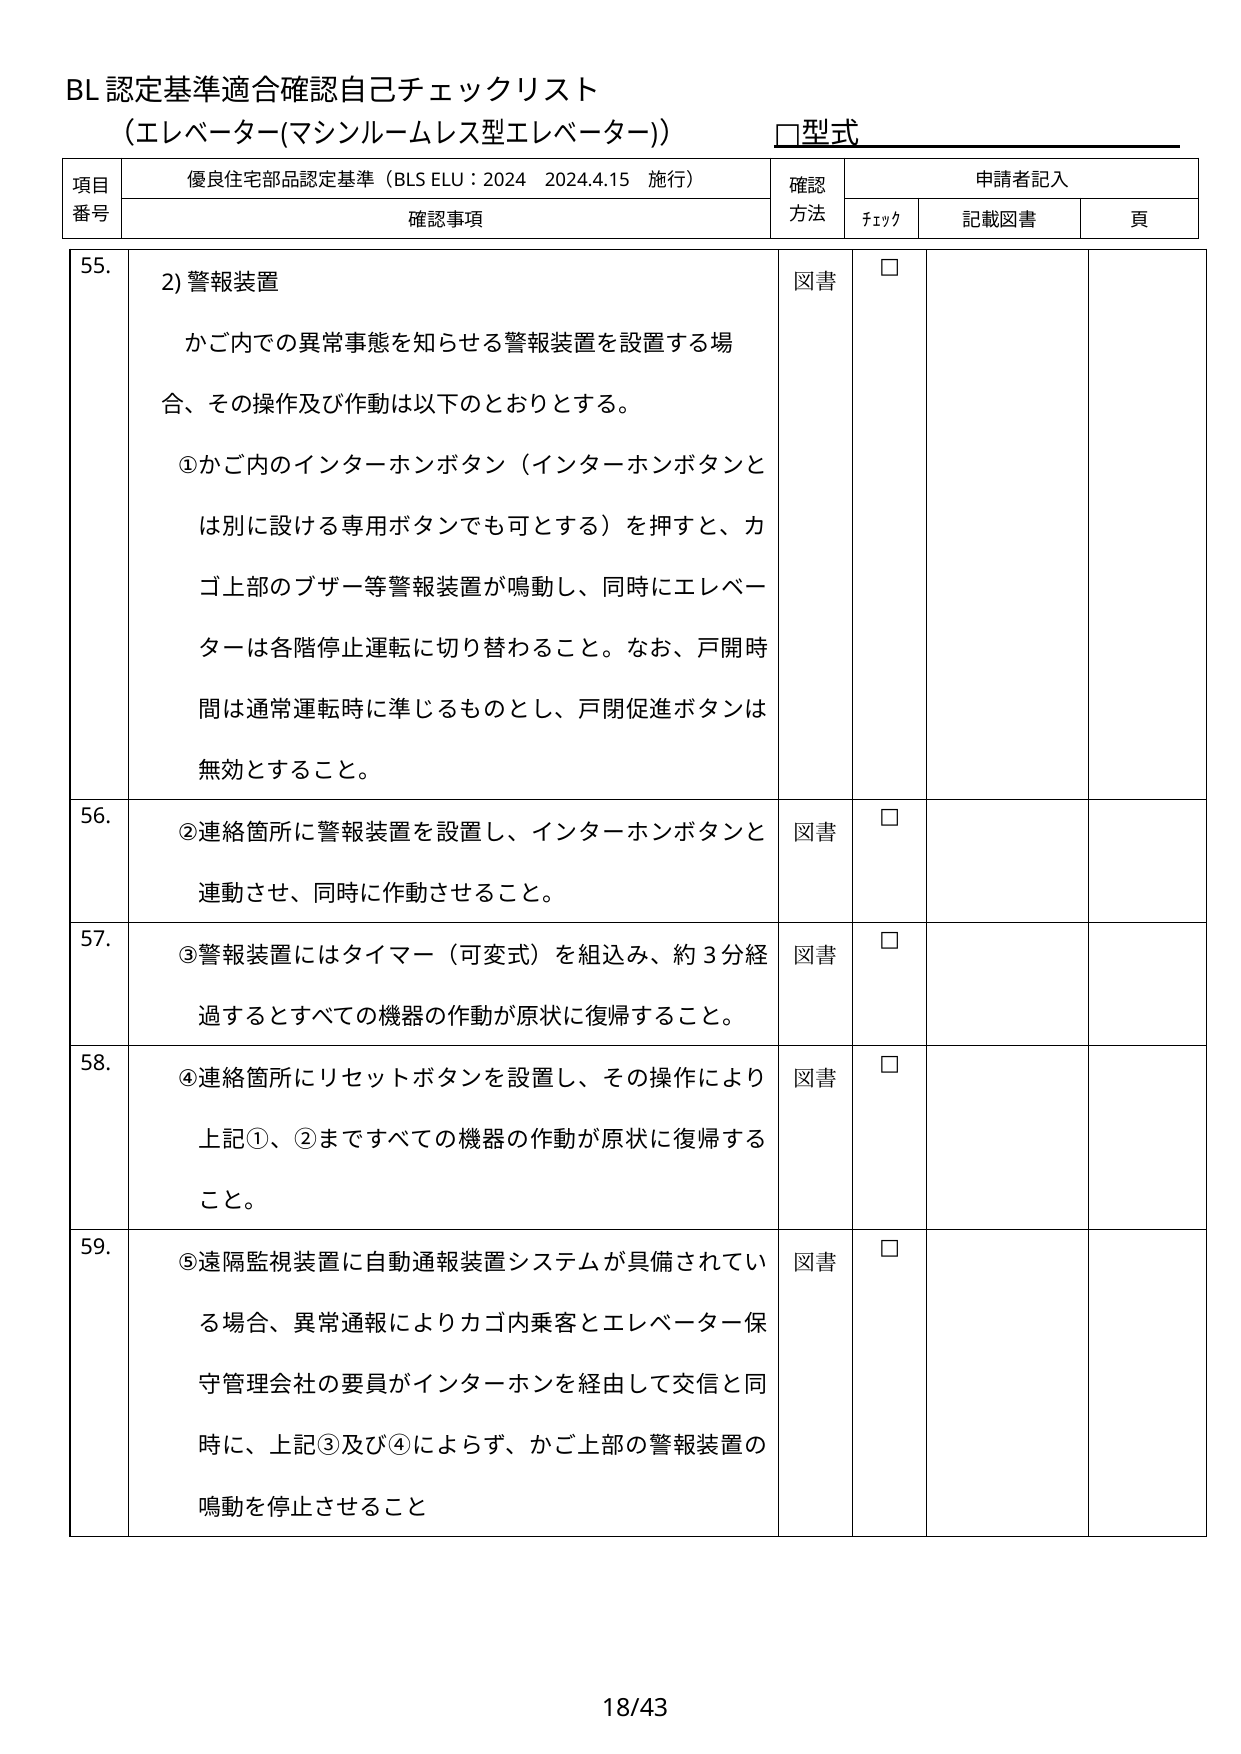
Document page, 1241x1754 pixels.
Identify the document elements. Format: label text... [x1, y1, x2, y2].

table_cell [1089, 1046, 1206, 1229]
table_cell [71, 800, 128, 922]
table_cell [927, 1230, 1088, 1536]
table_cell 連絡箇所にリセットボタンを設置し、その操作により上記①、②まですべての機器の作動が原状に復帰すること。 [129, 1046, 778, 1229]
table_cell 図書 [779, 800, 852, 922]
table_cell [71, 1230, 128, 1536]
table_cell [927, 800, 1088, 922]
table_cell □ [853, 1230, 926, 1536]
table_cell 図書 [779, 250, 852, 799]
table_cell [1089, 800, 1206, 922]
table_cell 図書 [779, 923, 852, 1045]
table_cell [71, 923, 128, 1045]
table_cell [71, 250, 128, 799]
table_cell 遠隔監視装置に自動通報装置システムが具備されている場合、異常通報によりカゴ内乗客とエレベーター保守管理会社の要員がインターホンを経由して交信と同時に、上記③及び④によらず、かご上部の警報装置の鳴動を停止させること [129, 1230, 778, 1536]
table_cell [1089, 1230, 1206, 1536]
table_cell [927, 250, 1088, 799]
table_cell [71, 1046, 128, 1229]
table_cell 警報装置にはタイマー（可変式）を組込み、約3分経過するとすべての機器の作動が原状に復帰すること。 [129, 923, 778, 1045]
table_cell 図書 [779, 1046, 852, 1229]
table_cell □ [853, 800, 926, 922]
table_cell □ [853, 1046, 926, 1229]
table_cell [927, 923, 1088, 1045]
table_cell □ [853, 250, 926, 799]
table_cell 2) 警報装置 かご内での異常事態を知らせる警報装置を設置する場合、その操作及び作動は以下のとおりとする。 かご内のインターホンボタン（インターホンボタンとは別に設ける専用ボタンでも可とする）を押すと、カゴ上部のブザー等警報装置が鳴動し、同時にエレベーターは各階停止運転に切り替わること。なお、戸開時間は通常運転時に準じるものとし、戸閉促進ボタンは無効とすること。 [129, 250, 778, 799]
table_cell □ [853, 923, 926, 1045]
table_cell 連絡箇所に警報装置を設置し、インターホンボタンと連動させ、同時に作動させること。 [129, 800, 778, 922]
table_cell [927, 1046, 1088, 1229]
table_cell [1089, 250, 1206, 799]
table_cell [1089, 923, 1206, 1045]
table_cell 図書 [779, 1230, 852, 1536]
